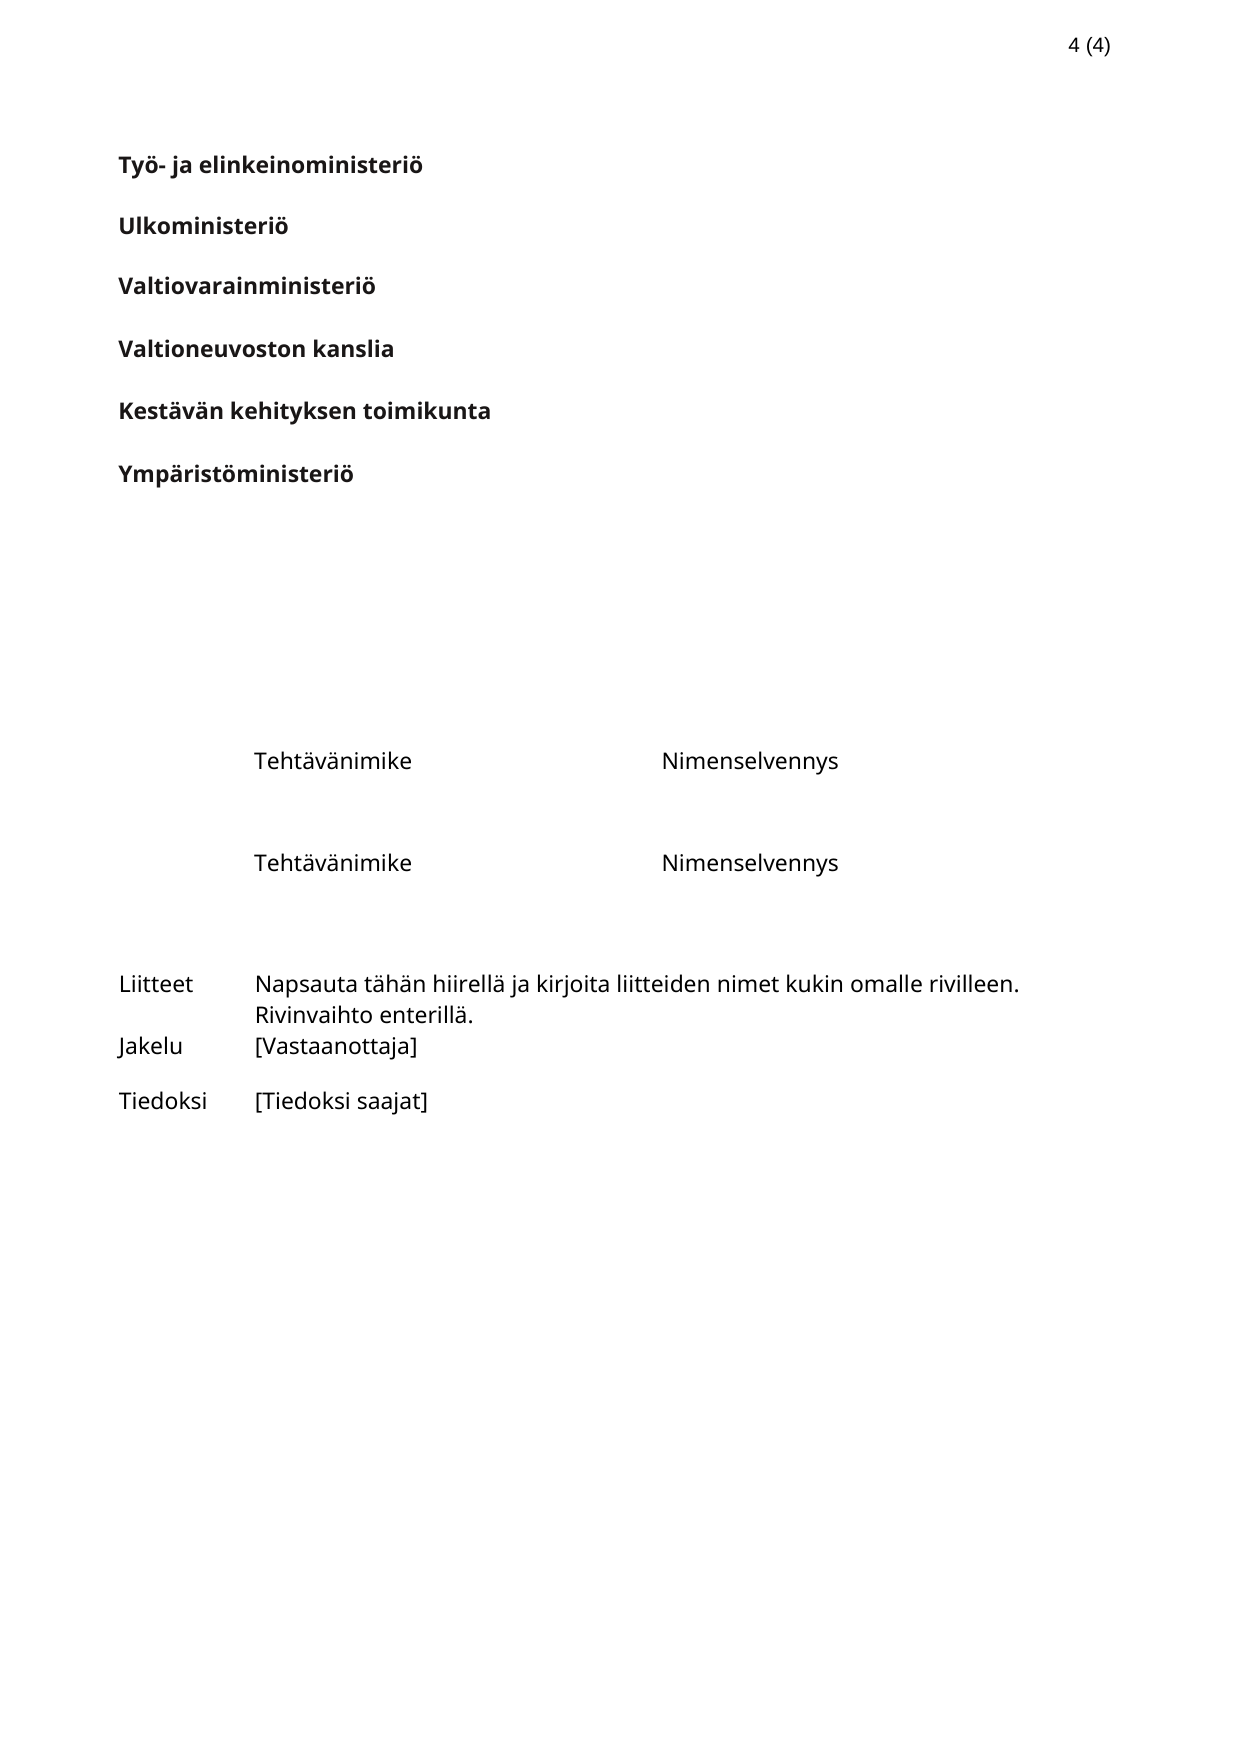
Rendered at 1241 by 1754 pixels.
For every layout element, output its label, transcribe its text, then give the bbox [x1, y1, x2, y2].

table_cell [254, 1030, 1110, 1085]
text Tehtävänimike Nimenselvennys [254, 847, 1122, 878]
table_header [118, 968, 254, 1030]
text Valtioneuvoston kanslia [118, 333, 1122, 364]
table_cell [118, 1085, 254, 1117]
text Ulkoministeriö [118, 210, 1122, 241]
text Työ- ja elinkeinoministeriö [118, 149, 1122, 181]
text Ympäristöministeriö [118, 458, 1122, 489]
table_cell [118, 1030, 254, 1085]
text Valtiovarainministeriö [118, 270, 1122, 301]
table_cell [254, 1085, 1110, 1117]
text Kestävän kehityksen toimikunta [118, 395, 1122, 426]
table_header Napsauta tähän hiirellä ja kirjoita liitteiden nimet kukin omalle rivilleen. Rivinvaihto enterillä. [254, 968, 1110, 1030]
text Tehtävänimike Nimenselvennys [254, 745, 1122, 776]
